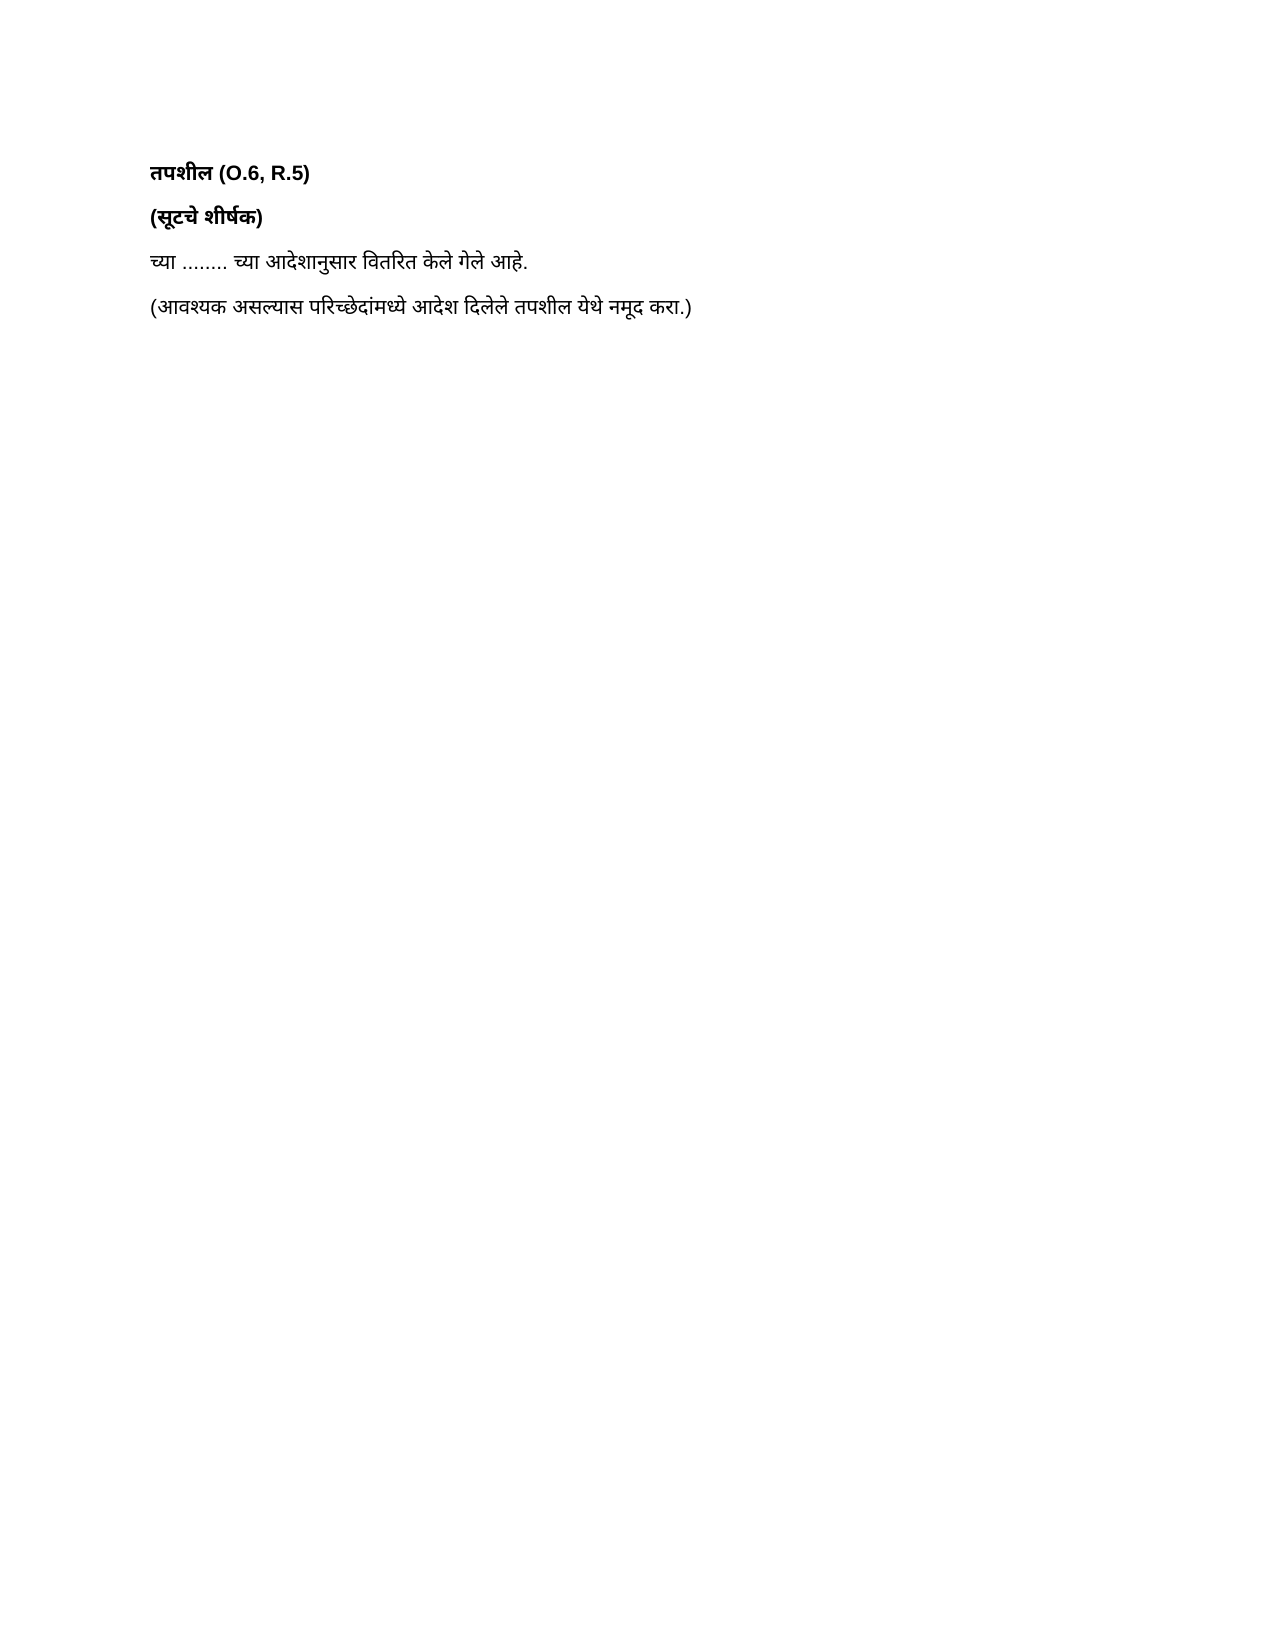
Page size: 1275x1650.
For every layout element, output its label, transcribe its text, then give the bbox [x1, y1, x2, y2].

text (आवश्यक असल्यास परिच्छेदांमध्ये आदेश दिलेले तपशील येथे नमूद करा.) [150, 295, 1125, 319]
text च्या ........ च्या आदेशानुसार वितरित केले गेले आहे. [150, 250, 1125, 274]
text (सूटचे शीर्षक) [171, 205, 1125, 229]
text (सूटचे शीर्षक) [150, 205, 193, 229]
text तपशील (O.6, R.5) [150, 160, 1125, 184]
